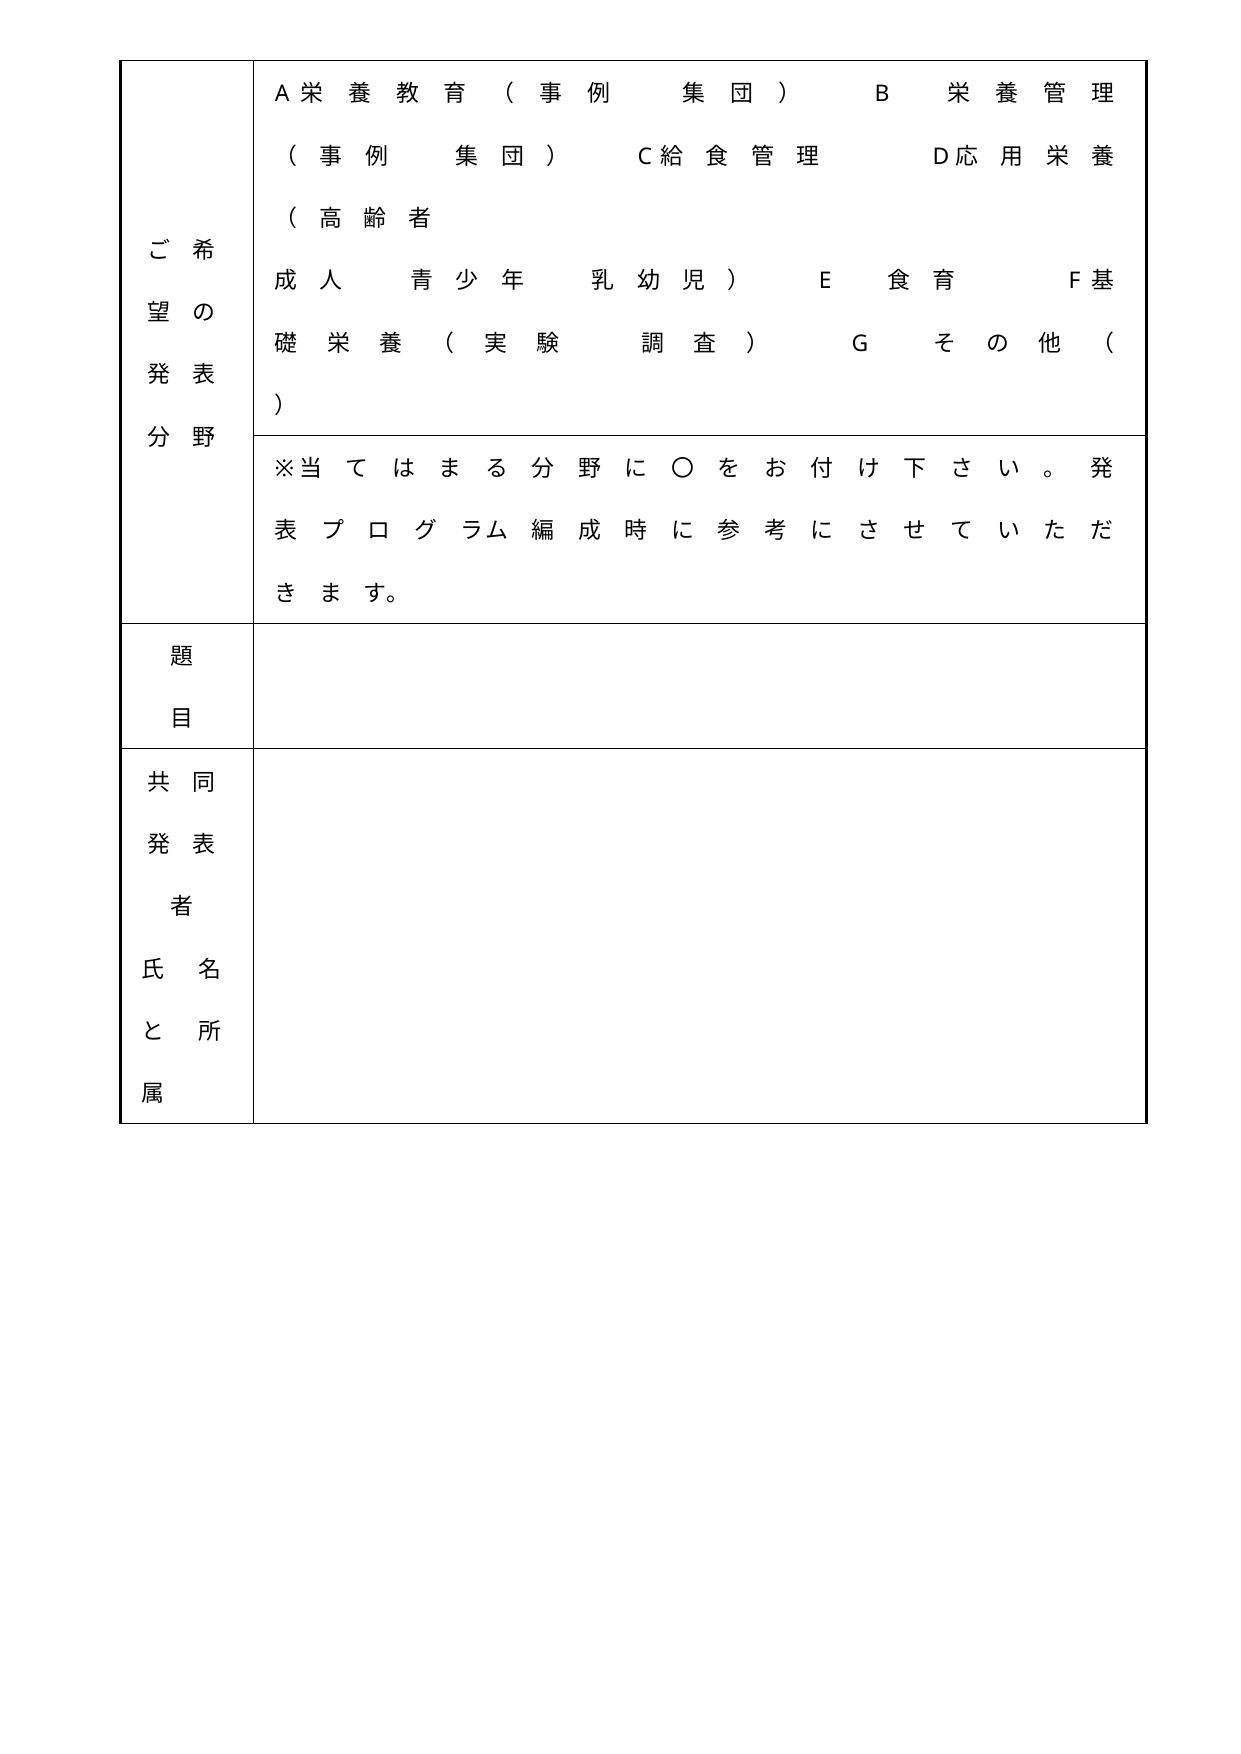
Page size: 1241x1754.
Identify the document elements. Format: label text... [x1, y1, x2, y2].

table_cell [254, 624, 1145, 748]
table_cell 題 目 [122, 624, 253, 748]
table_cell A栄養教育（事例 集団） B 栄養管理（事例 集団） C給食管理 D応用栄養（高齢者 成人 青少年 乳幼児） E 食育 F基礎栄養（実験 調査） G その他（ ） [254, 61, 1145, 434]
table_cell ※当てはまる分野に〇をお付け下さい。発表プログラム編成時に参考にさせていただきます。 [254, 436, 1145, 622]
table_cell [254, 749, 1145, 1123]
table_cell ご希望の 発表分野 [122, 61, 253, 622]
table_cell 共同発表者 氏名と所属 [122, 749, 253, 1123]
